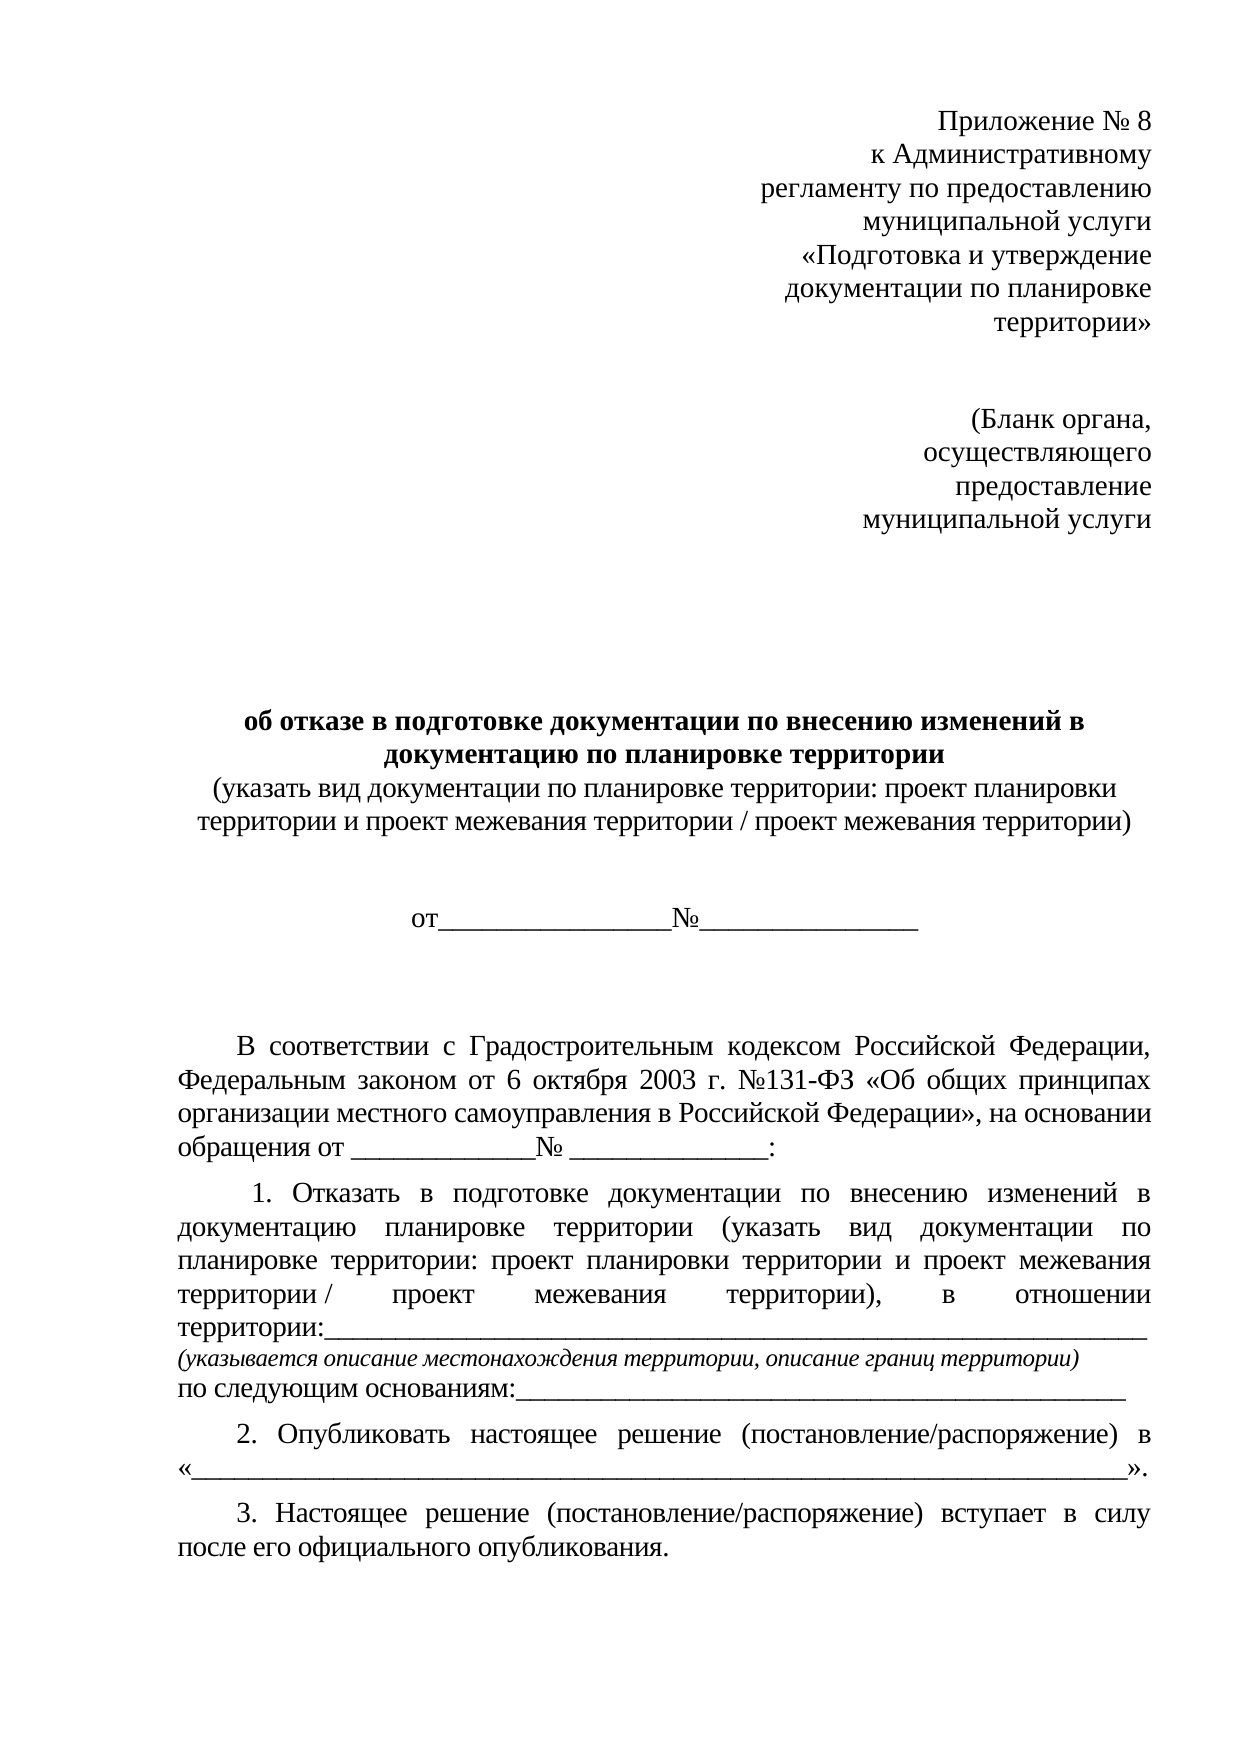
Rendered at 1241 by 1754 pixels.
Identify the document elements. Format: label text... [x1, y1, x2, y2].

text по следующим основаниям:___________________________________________ [177, 1372, 1152, 1404]
text от________________№_______________ [177, 904, 1152, 933]
text 3. Настоящее решение (постановление/распоряжение) вступает в силу после его официального опубликования. [177, 1495, 1152, 1562]
text 2. Опубликовать настоящее решение (постановление/распоряжение) в «__________________________________________________________________». [177, 1417, 1152, 1483]
text муниципальной услуги [177, 501, 1152, 535]
text Приложение № 8 [177, 103, 1152, 137]
text к Административному регламенту по предоставлению муниципальной услуги «Подготовка и утверждение документации по планировке территории» [738, 137, 1152, 338]
text В соответствии с Градостроительным кодексом Российской Федерации, Федеральным законом от 6 октября 2003 г. №131-ФЗ «Об общих принципах организации местного самоуправления в Российской Федерации», на основании обращения от _____________№ ______________: [177, 1028, 1152, 1163]
text (Бланк органа, осуществляющего предоставление [177, 401, 1152, 501]
text 1. Отказать в подготовке документации по внесению изменений в документацию планировке территории (указать вид документации по планировке территории: проект планировки территории и проект межевания территории / проект межевания территории), в отношении территории:__________________________________________________________ (указывается описание местонахождения территории, описание границ территории) [177, 1175, 1152, 1372]
text (указать вид документации по планировке территории: проект планировки территории и проект межевания территории / проект межевания территории) [177, 770, 1152, 837]
text об отказе в подготовке документации по внесению изменений в документацию по планировке территории [177, 703, 1152, 770]
